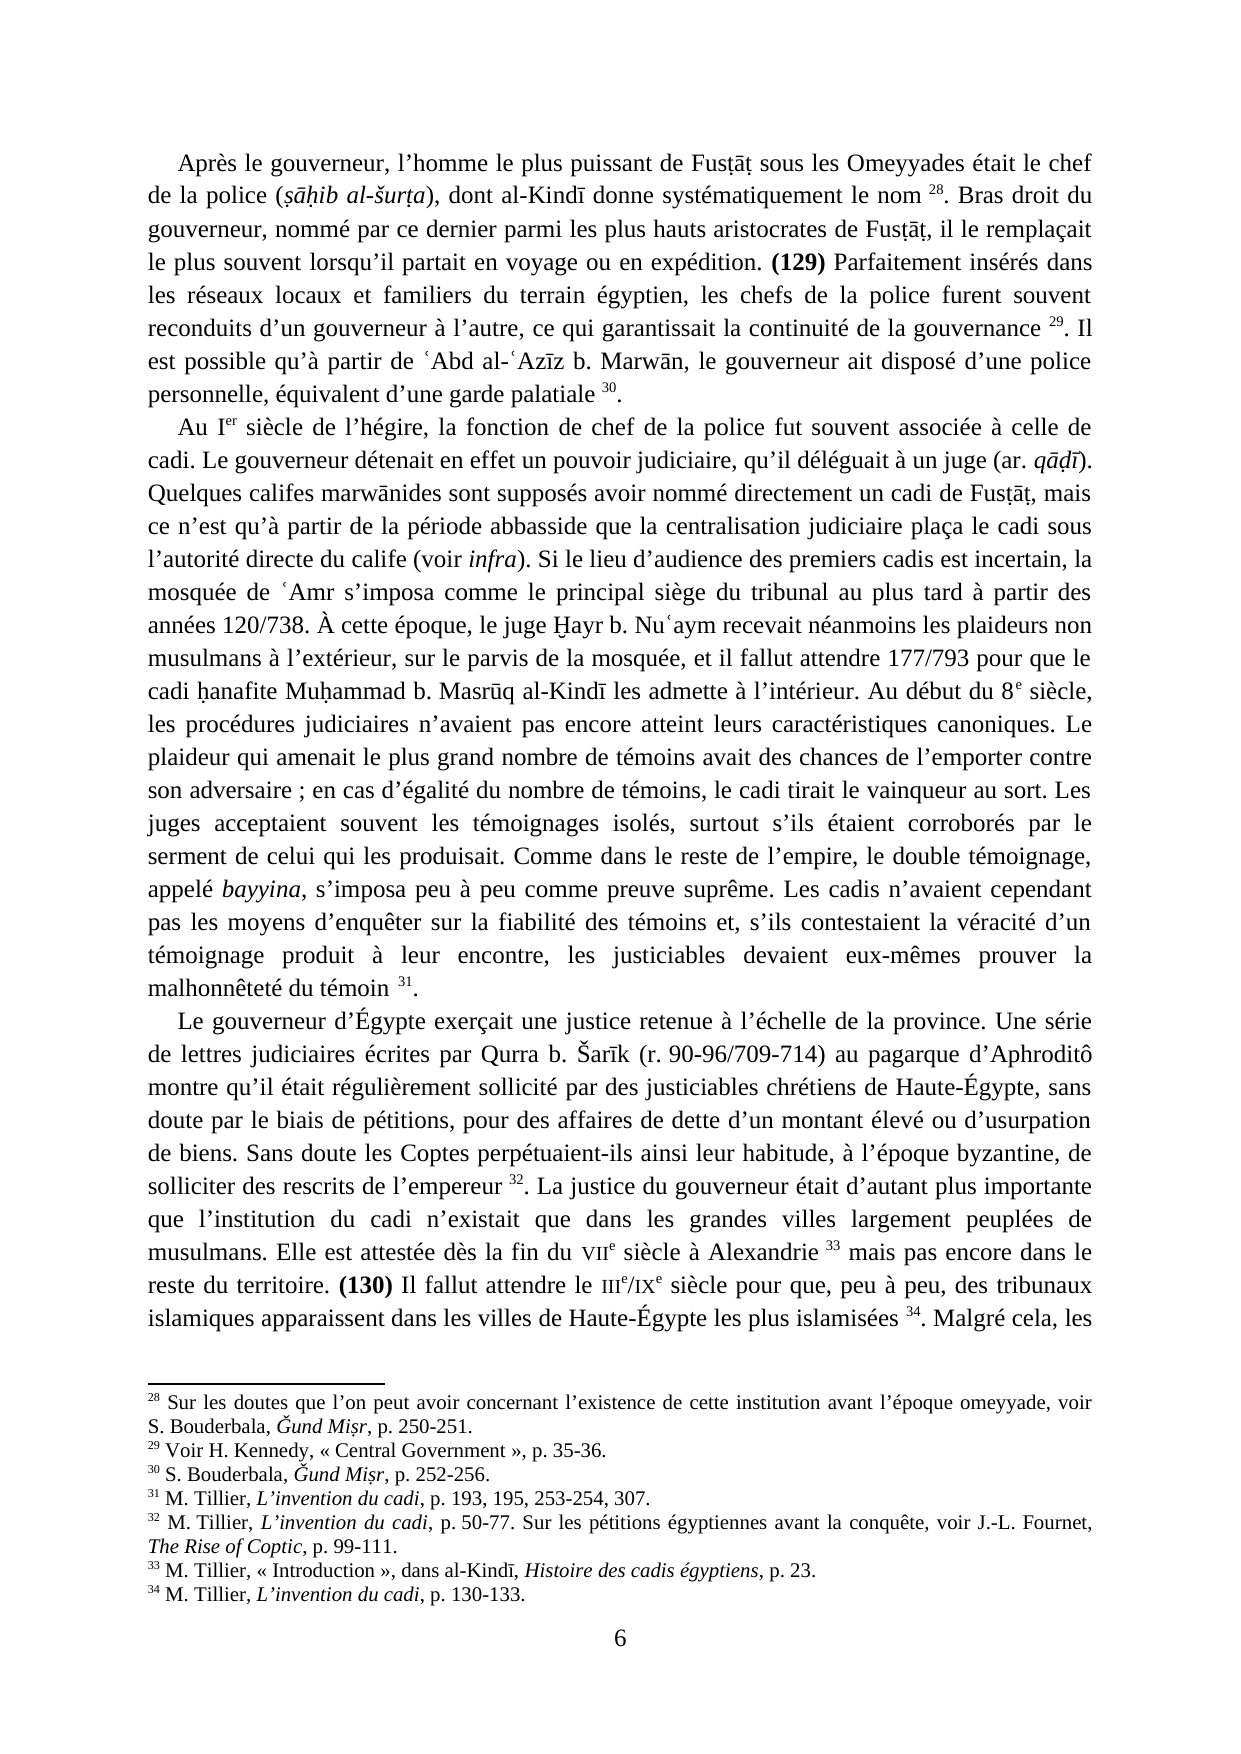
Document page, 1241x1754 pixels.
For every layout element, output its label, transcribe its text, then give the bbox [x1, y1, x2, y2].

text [148, 1006, 1093, 1332]
text Au Ier siècle de l’hégire, la fonction de chef de la police fut souvent associée à celle de cadi. Le gouverneur détenait en effet un pouvoir judiciaire, qu’il déléguait à un juge (ar. qāḍī). Quelques califes marwānides sont supposés avoir nommé directement un cadi de Fusṭāṭ, mais ce n’est qu’à partir de la période abbasside que la centralisation judiciaire plaça le cadi sous l’autorité directe du calife (voir infra). Si le lieu d’audience des premiers cadis est incertain, la mosquée de ʿAmr s’imposa comme le principal siège du tribunal au plus tard à partir des années 120/738. À cette époque, le juge Ḫayr b. Nuʿaym recevait néanmoins les plaideurs non musulmans à l’extérieur, sur le parvis de la mosquée, et il fallut attendre 177/793 pour que le cadi ḥanafite Muḥammad b. Masrūq al-Kindī les admette à l’intérieur. Au début du 8e siècle, les procédures judiciaires n’avaient pas encore atteint leurs caractéristiques canoniques. Le plaideur qui amenait le plus grand nombre de témoins avait des chances de l’emporter contre son adversaire ; en cas d’égalité du nombre de témoins, le cadi tirait le vainqueur au sort. Les juges acceptaient souvent les témoignages isolés, surtout s’ils étaient corroborés par le serment de celui qui les produisait. Comme dans le reste de l’empire, le double témoignage, appelé bayyina, s’imposa peu à peu comme preuve suprême. Les cadis n’avaient cependant pas les moyens d’enquêter sur la fiabilité des témoins et, s’ils contestaient la véracité d’un témoignage produit à leur encontre, les justiciables devaient eux-mêmes prouver la malhonnêteté du témoin . [148, 412, 1093, 1002]
text Après le gouverneur, l’homme le plus puissant de Fusṭāṭ sous les Omeyyades était le chef de la police (ṣāḥib al-šurṭa), dont al-Kindī donne systématiquement le nom . Bras droit du gouverneur, nommé par ce dernier parmi les plus hauts aristocrates de Fusṭāṭ, il le remplaçait le plus souvent lorsqu’il partait en voyage ou en expédition. (129) Parfaitement insérés dans les réseaux locaux et familiers du terrain égyptien, les chefs de la police furent souvent reconduits d’un gouverneur à l’autre, ce qui garantissait la continuité de la gouvernance . Il est possible qu’à partir de ʿAbd al-ʿAzīz b. Marwān, le gouverneur ait disposé d’une police personnelle, équivalent d’une garde palatiale . [148, 148, 1093, 407]
